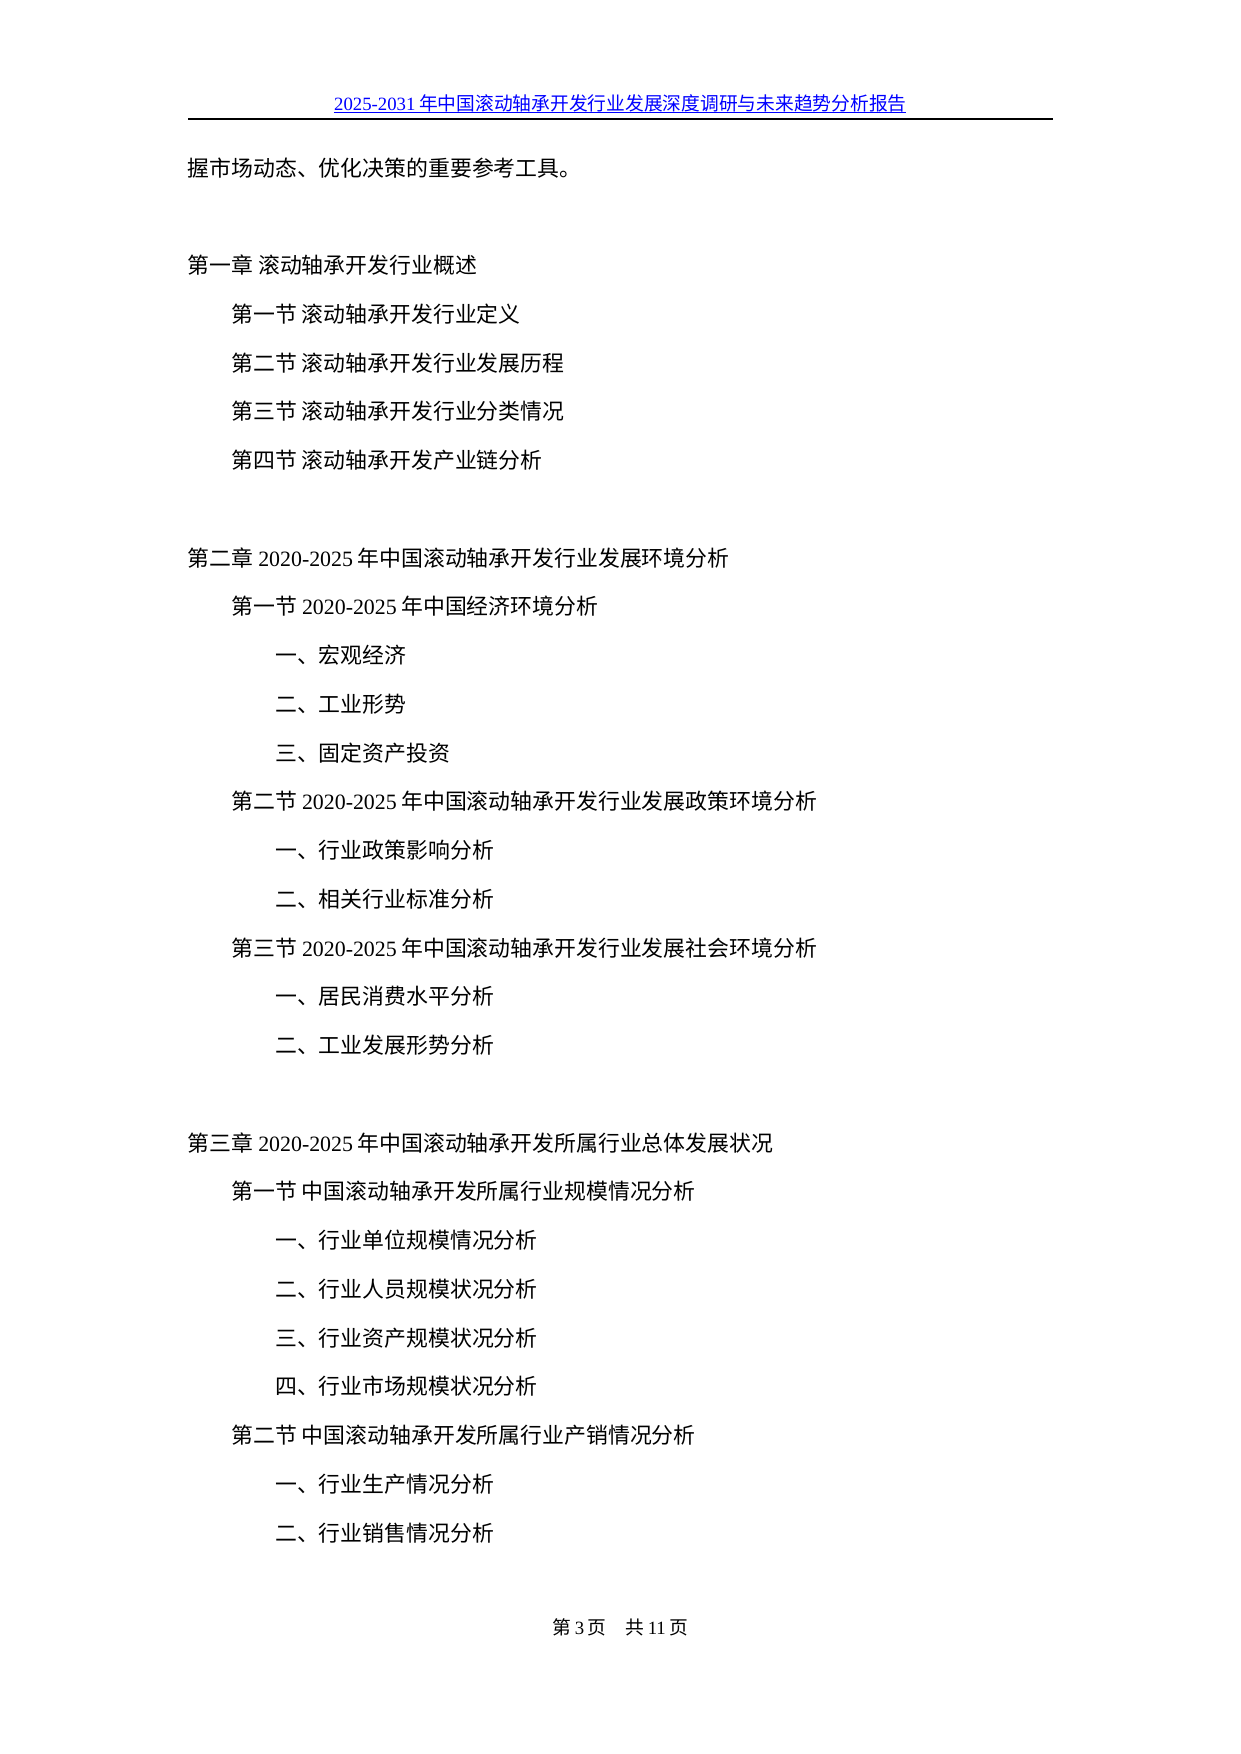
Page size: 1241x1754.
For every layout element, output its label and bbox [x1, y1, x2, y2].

text [187, 150, 1053, 1548]
